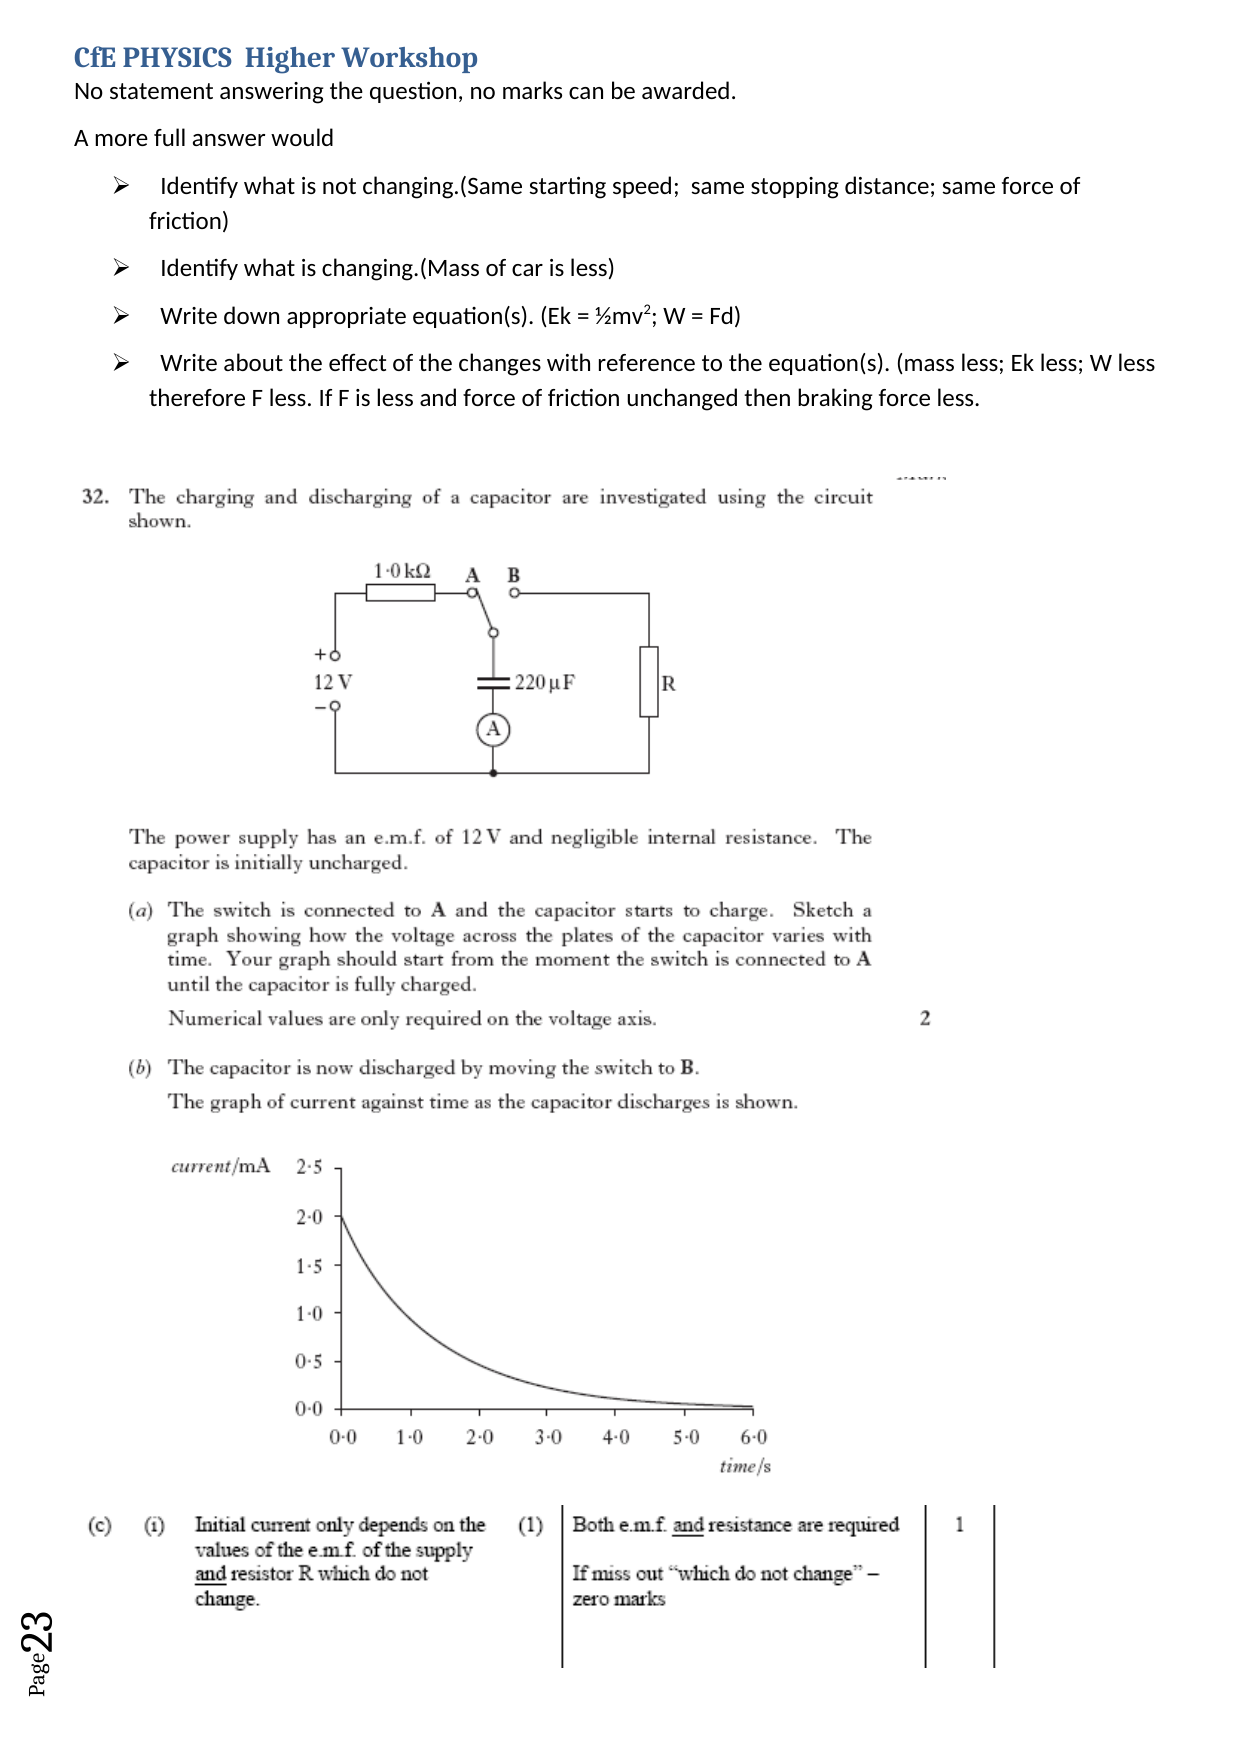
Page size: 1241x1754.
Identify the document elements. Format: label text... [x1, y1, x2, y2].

picture [73, 1505, 1049, 1668]
list Write down appropriate equation(s). (Ek = ½mv2; W = Fd) [111, 300, 1167, 330]
text A more full answer would [74, 122, 1167, 153]
list Identify what is not changing.(Same starting speed; same stopping distance; same force of friction) [111, 170, 1167, 235]
list Identify what is changing.(Mass of car is less) [111, 252, 1167, 283]
picture [73, 477, 946, 1489]
list Write about the effect of the changes with reference to the equation(s). (mass less; Ek less; W less therefore F less. If F is less and force of friction unchanged then braking force less. [111, 347, 1167, 413]
text No statement answering the question, no marks can be awarded. [74, 75, 1167, 105]
